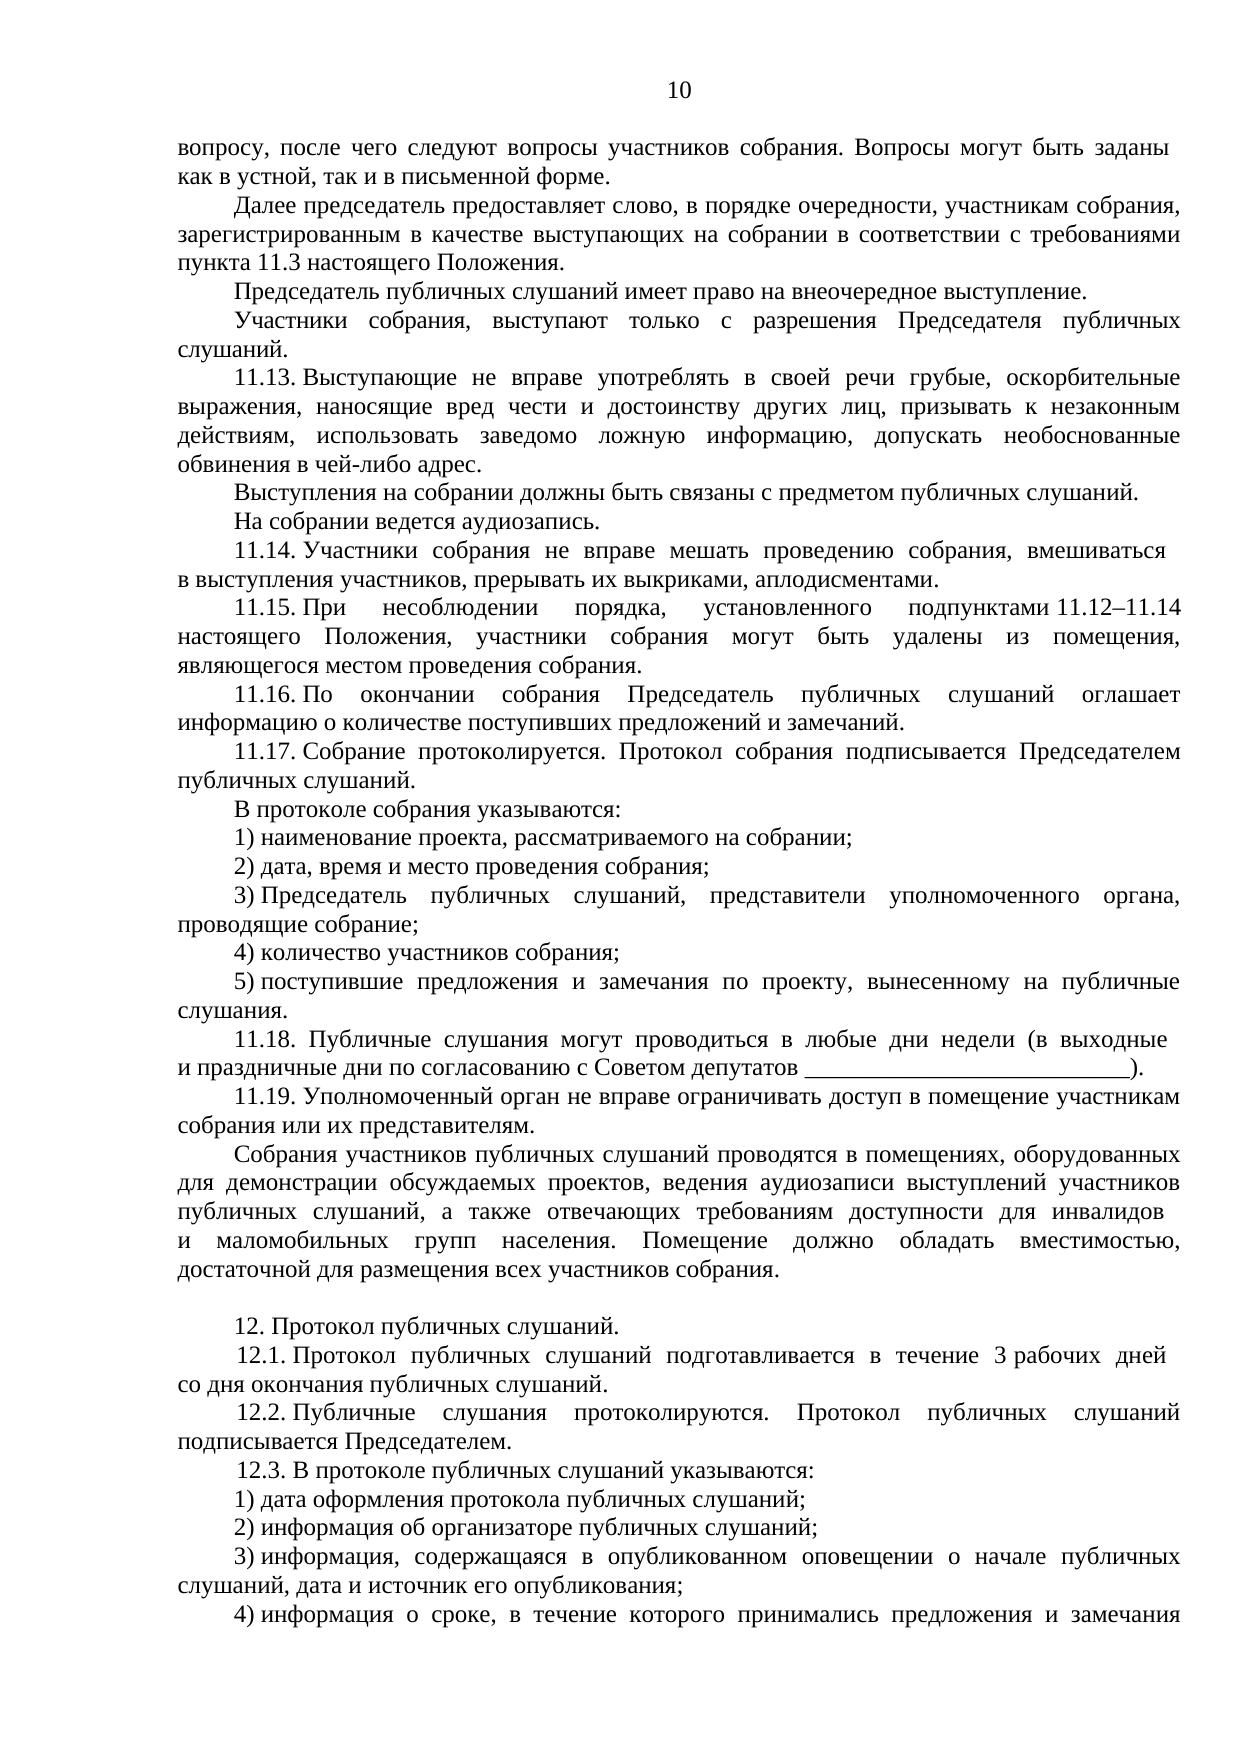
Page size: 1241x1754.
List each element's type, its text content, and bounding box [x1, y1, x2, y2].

text Собрания участников публичных слушаний проводятся в помещениях, оборудованных для демонстрации обсуждаемых проектов, ведения аудиозаписи выступлений участников публичных слушаний, а также отвечающих требованиям доступности для инвалидов и маломобильных групп населения. Помещение должно обладать вместимостью, достаточной для размещения всех участников собрания. [177, 1139, 1181, 1282]
text Председатель публичных слушаний имеет право на внеочередное выступление. [177, 276, 1181, 305]
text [177, 132, 1181, 190]
text 2) дата, время и место проведения собрания; [177, 851, 1181, 880]
text 3) информация, содержащаяся в опубликованном оповещении о начале публичных слушаний, дата и источник его опубликования; [177, 1541, 1181, 1599]
text Выступления на собрании должны быть связаны с предметом публичных слушаний. [177, 477, 1181, 506]
text 11.15. При несоблюдении порядка, установленного подпунктами 11.12–11.14 настоящего Положения, участники собрания могут быть удалены из помещения, являющегося местом проведения собрания. [177, 592, 1181, 679]
text 1) наименование проекта, рассматриваемого на собрании; [177, 822, 1181, 851]
text 12.3. В протоколе публичных слушаний указываются: [177, 1455, 1181, 1484]
text На собрании ведется аудиозапись. [177, 506, 1181, 535]
text В протоколе собрания указываются: [177, 794, 1181, 822]
text 3) Председатель публичных слушаний, представители уполномоченного органа, проводящие собрание; [177, 880, 1181, 937]
text 1) дата оформления протокола публичных слушаний; [177, 1484, 1181, 1512]
text 2) информация об организаторе публичных слушаний; [177, 1512, 1181, 1541]
text 11.18. Публичные слушания могут проводиться в любые дни недели (в выходные и праздничные дни по согласованию с Советом депутатов __________________________). [177, 1024, 1181, 1081]
text 11.13. Выступающие не вправе употреблять в своей речи грубые, оскорбительные выражения, наносящие вред чести и достоинству других лиц, призывать к незаконным действиям, использовать заведомо ложную информацию, допускать необоснованные обвинения в чей-либо адрес. [177, 362, 1181, 477]
text 11.17. Собрание протоколируется. Протокол собрания подписывается Председателем публичных слушаний. [177, 736, 1181, 794]
text 5) поступившие предложения и замечания по проекту, вынесенному на публичные слушания. [177, 966, 1181, 1024]
text 12.2. Публичные слушания протоколируются. Протокол публичных слушаний подписывается Председателем. [177, 1397, 1181, 1455]
text Участники собрания, выступают только с разрешения Председателя публичных слушаний. [177, 305, 1181, 362]
text 11.14. Участники собрания не вправе мешать проведению собрания, вмешиваться в выступления участников, прерывать их выкриками, аплодисментами. [177, 535, 1181, 592]
text 12. Протокол публичных слушаний. [177, 1311, 1181, 1340]
text 11.16. По окончании собрания Председатель публичных слушаний оглашает информацию о количестве поступивших предложений и замечаний. [177, 679, 1181, 736]
text 11.19. Уполномоченный орган не вправе ограничивать доступ в помещение участникам собрания или их представителям. [177, 1081, 1181, 1139]
text 4) количество участников собрания; [177, 937, 1181, 966]
text Далее председатель предоставляет слово, в порядке очередности, участникам собрания, зарегистрированным в качестве выступающих на собрании в соответствии с требованиями пункта 11.3 настоящего Положения. [177, 190, 1181, 276]
text 12.1. Протокол публичных слушаний подготавливается в течение 3 рабочих дней со дня окончания публичных слушаний. [177, 1340, 1181, 1397]
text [177, 1599, 1181, 1627]
